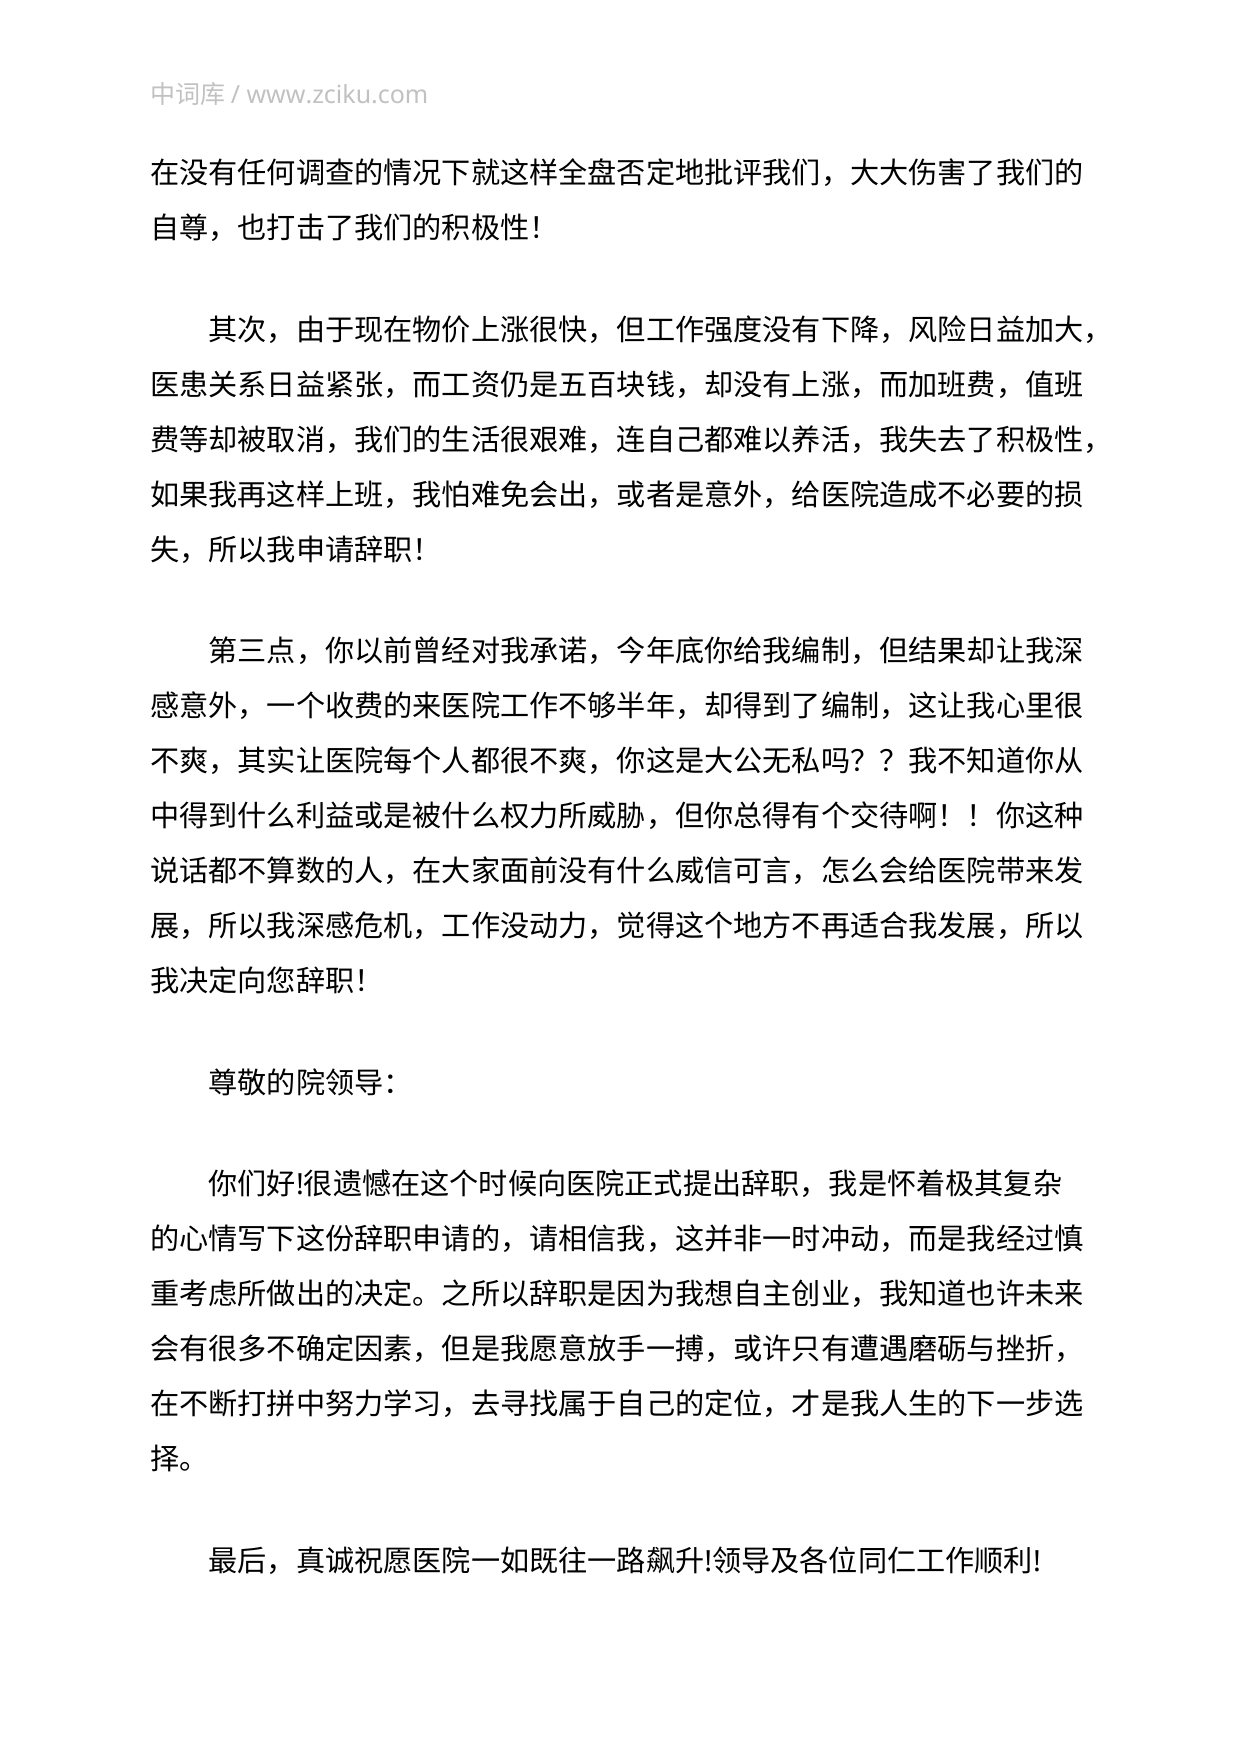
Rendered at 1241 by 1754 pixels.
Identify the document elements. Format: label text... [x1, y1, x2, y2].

text 第三点，你以前曾经对我承诺，今年底你给我编制，但结果却让我深感意外，一个收费的来医院工作不够半年，却得到了编制，这让我心里很不爽，其实让医院每个人都很不爽，你这是大公无私吗？？我不知道你从中得到什么利益或是被什么权力所威胁，但你总得有个交待啊！！你这种说话都不算数的人，在大家面前没有什么威信可言，怎么会给医院带来发展，所以我深感危机，工作没动力，觉得这个地方不再适合我发展，所以我决定向您辞职！ [150, 628, 1090, 1000]
text 尊敬的院领导： [150, 1059, 1090, 1101]
text 你们好!很遗憾在这个时候向医院正式提出辞职，我是怀着极其复杂的心情写下这份辞职申请的，请相信我，这并非一时冲动，而是我经过慎重考虑所做出的决定。之所以辞职是因为我想自主创业，我知道也许未来会有很多不确定因素，但是我愿意放手一搏，或许只有遭遇磨砺与挫折，在不断打拼中努力学习，去寻找属于自己的定位，才是我人生的下一步选择。 [150, 1161, 1090, 1478]
text 最后，真诚祝愿医院一如既往一路飙升!领导及各位同仁工作顺利! [150, 1537, 1090, 1580]
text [150, 150, 1090, 247]
text 其次，由于现在物价上涨很快，但工作强度没有下降，风险日益加大，医患关系日益紧张，而工资仍是五百块钱，却没有上涨，而加班费，值班费等却被取消，我们的生活很艰难，连自己都难以养活，我失去了积极性，如果我再这样上班，我怕难免会出，或者是意外，给医院造成不必要的损失，所以我申请辞职！ [150, 307, 1090, 568]
